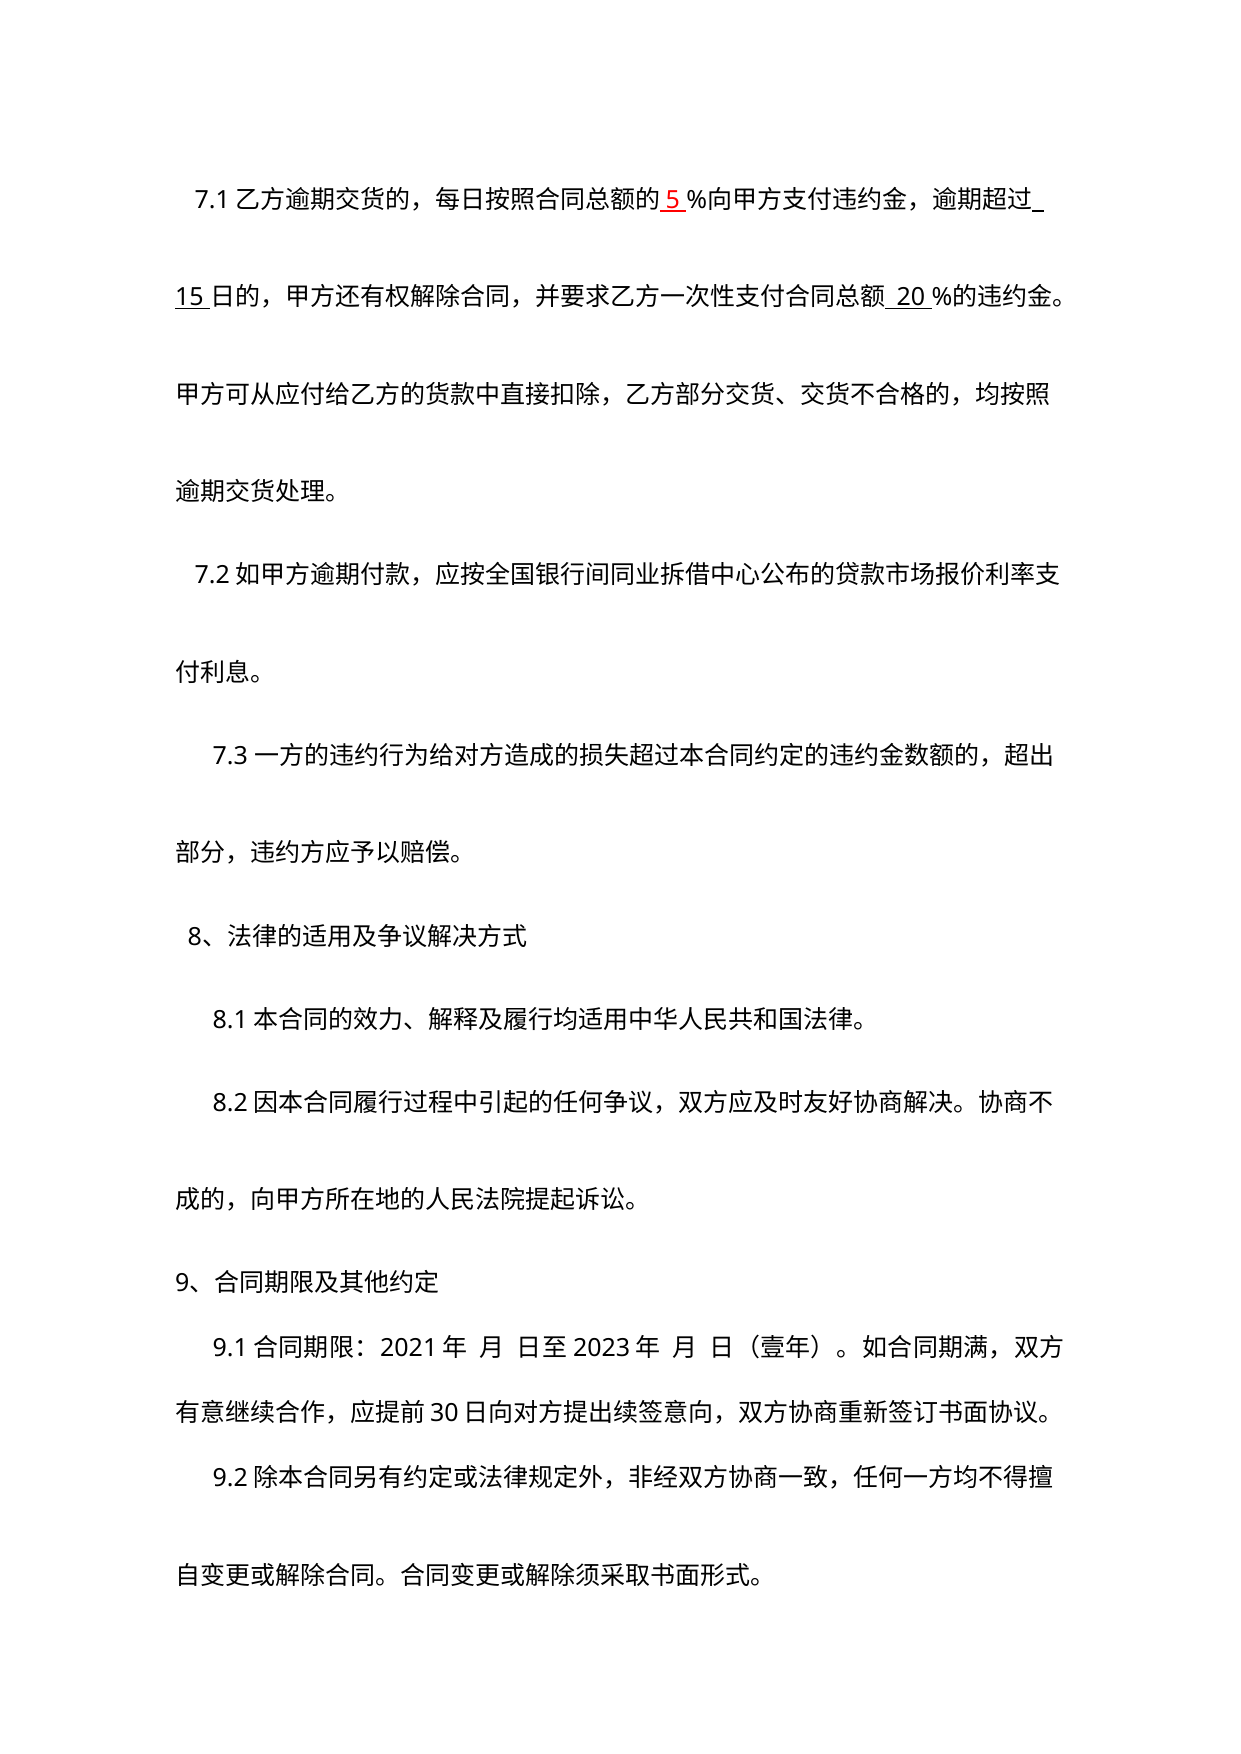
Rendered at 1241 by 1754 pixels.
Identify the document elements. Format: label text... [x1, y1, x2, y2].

text 9.2除本合同另有约定或法律规定外，非经双方协商一致，任何一方均不得擅自变更或解除合同。合同变更或解除须采取书面形式。 [175, 1443, 1065, 1606]
text 7.1乙方逾期交货的，每日按照合同总额的 5 %向甲方支付违约金，逾期超过 15 日的，甲方还有权解除合同，并要求乙方一次性支付合同总额 20 %的违约金。甲方可从应付给乙方的货款中直接扣除，乙方部分交货、交货不合格的，均按照逾期交货处理。 [175, 165, 1065, 522]
text 8.2因本合同履行过程中引起的任何争议，双方应及时友好协商解决。协商不成的，向甲方所在地的人民法院提起诉讼。 [175, 1068, 1065, 1230]
text 7.2如甲方逾期付款，应按全国银行间同业拆借中心公布的贷款市场报价利率支付利息。 [175, 540, 1065, 703]
text 8、法律的适用及争议解决方式 [175, 902, 1065, 967]
text 9.1合同期限：2021年 月 日至2023年 月 日（壹年）。如合同期满，双方有意继续合作，应提前30日向对方提出续签意向，双方协商重新签订书面协议。 [175, 1313, 1065, 1443]
text 9、合同期限及其他约定 [175, 1248, 1065, 1313]
text 7.3 一方的违约行为给对方造成的损失超过本合同约定的违约金数额的，超出部分，违约方应予以赔偿。 [175, 721, 1065, 883]
text 8.1本合同的效力、解释及履行均适用中华人民共和国法律。 [175, 985, 1065, 1050]
